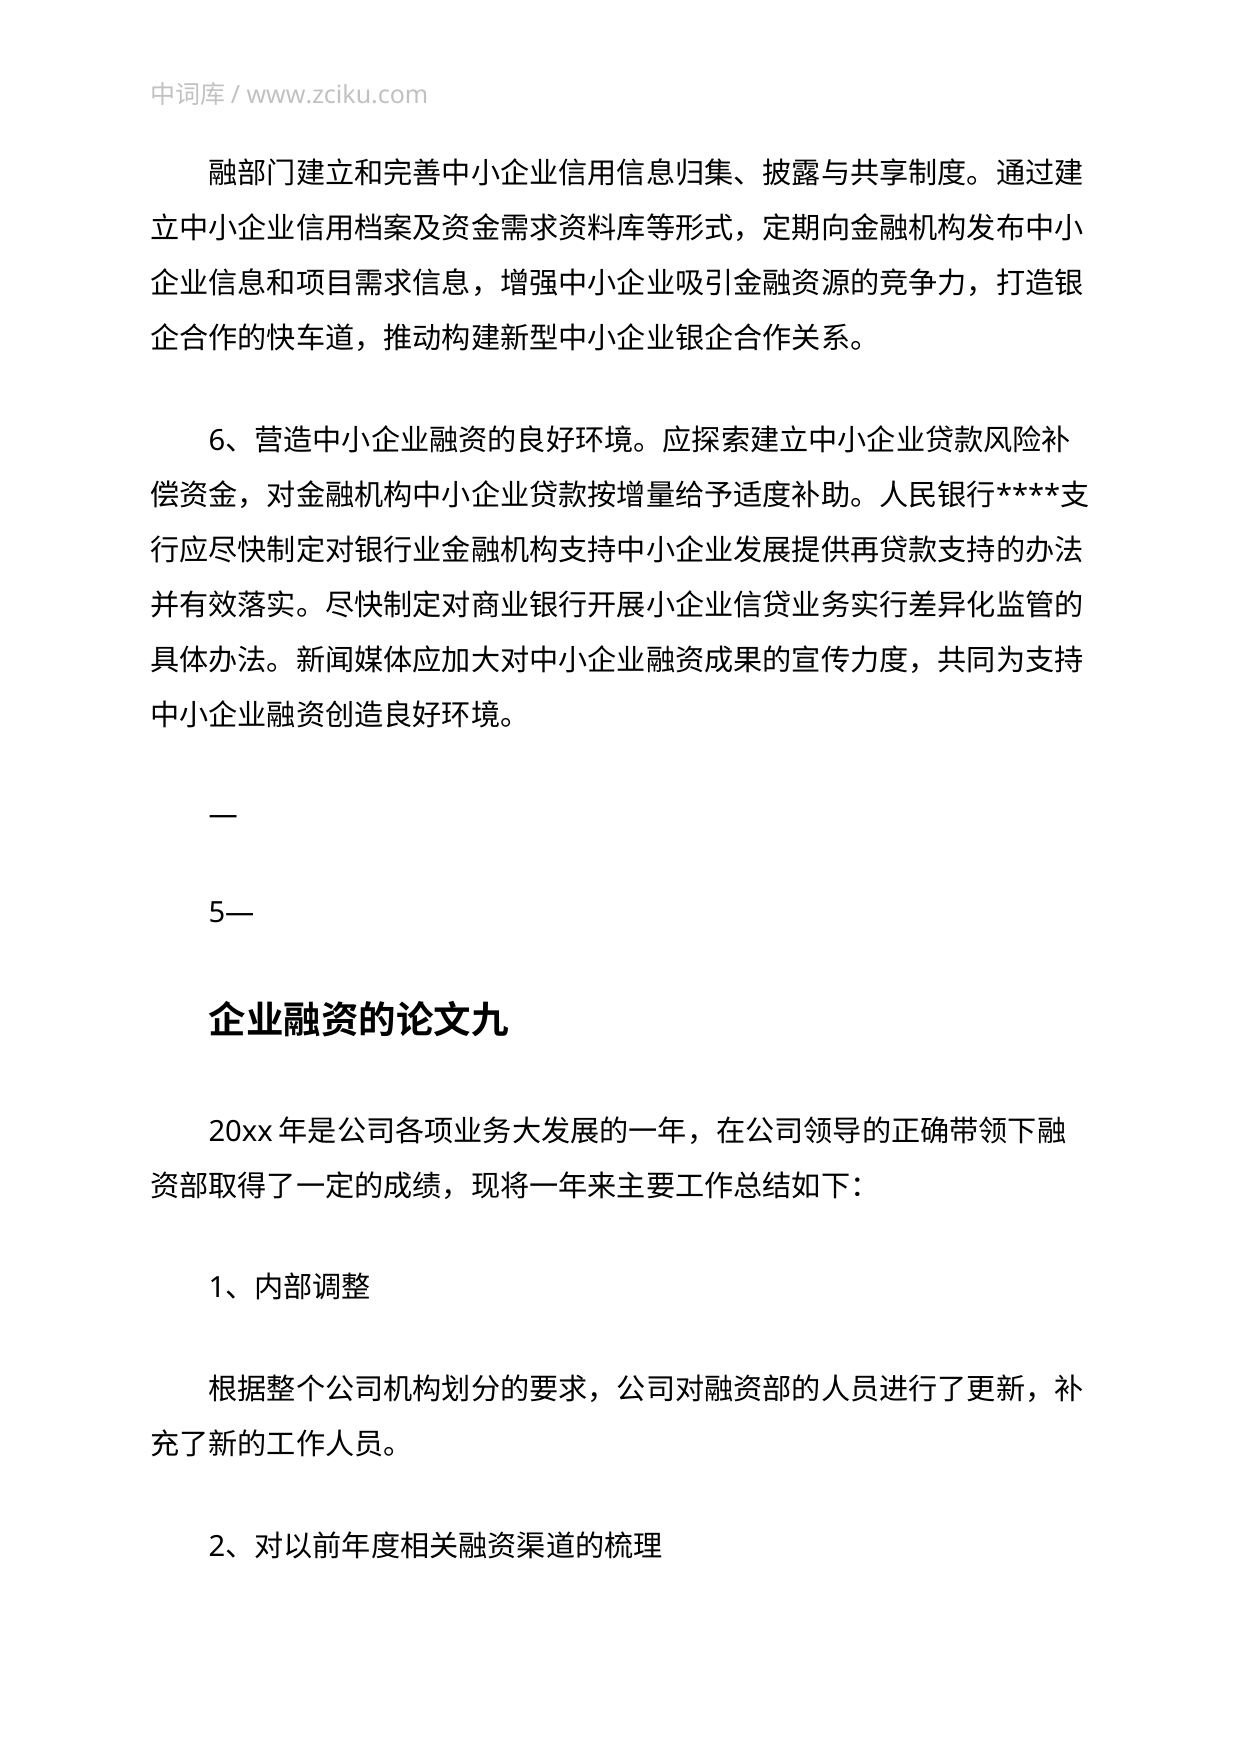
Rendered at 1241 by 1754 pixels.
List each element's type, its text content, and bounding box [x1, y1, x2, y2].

text 根据整个公司机构划分的要求，公司对融资部的人员进行了更新，补充了新的工作人员。 [150, 1366, 1090, 1463]
text 5— [150, 891, 1090, 931]
text 融部门建立和完善中小企业信用信息归集、披露与共享制度。通过建立中小企业信用档案及资金需求资料库等形式，定期向金融机构发布中小企业信息和项目需求信息，增强中小企业吸引金融资源的竞争力，打造银企合作的快车道，推动构建新型中小企业银企合作关系。 [150, 150, 1090, 357]
text 2、对以前年度相关融资渠道的梳理 [150, 1523, 1090, 1565]
text 20xx年是公司各项业务大发展的一年，在公司领导的正确带领下融资部取得了一定的成绩，现将一年来主要工作总结如下： [150, 1107, 1090, 1204]
text 企业融资的论文九 [150, 990, 1090, 1044]
text 1、内部调整 [150, 1264, 1090, 1306]
text 6、营造中小企业融资的良好环境。应探索建立中小企业贷款风险补偿资金，对金融机构中小企业贷款按增量给予适度补助。人民银行****支行应尽快制定对银行业金融机构支持中小企业发展提供再贷款支持的办法并有效落实。尽快制定对商业银行开展小企业信贷业务实行差异化监管的具体办法。新闻媒体应加大对中小企业融资成果的宣传力度，共同为支持中小企业融资创造良好环境。 [150, 416, 1090, 733]
text — [150, 793, 1090, 833]
